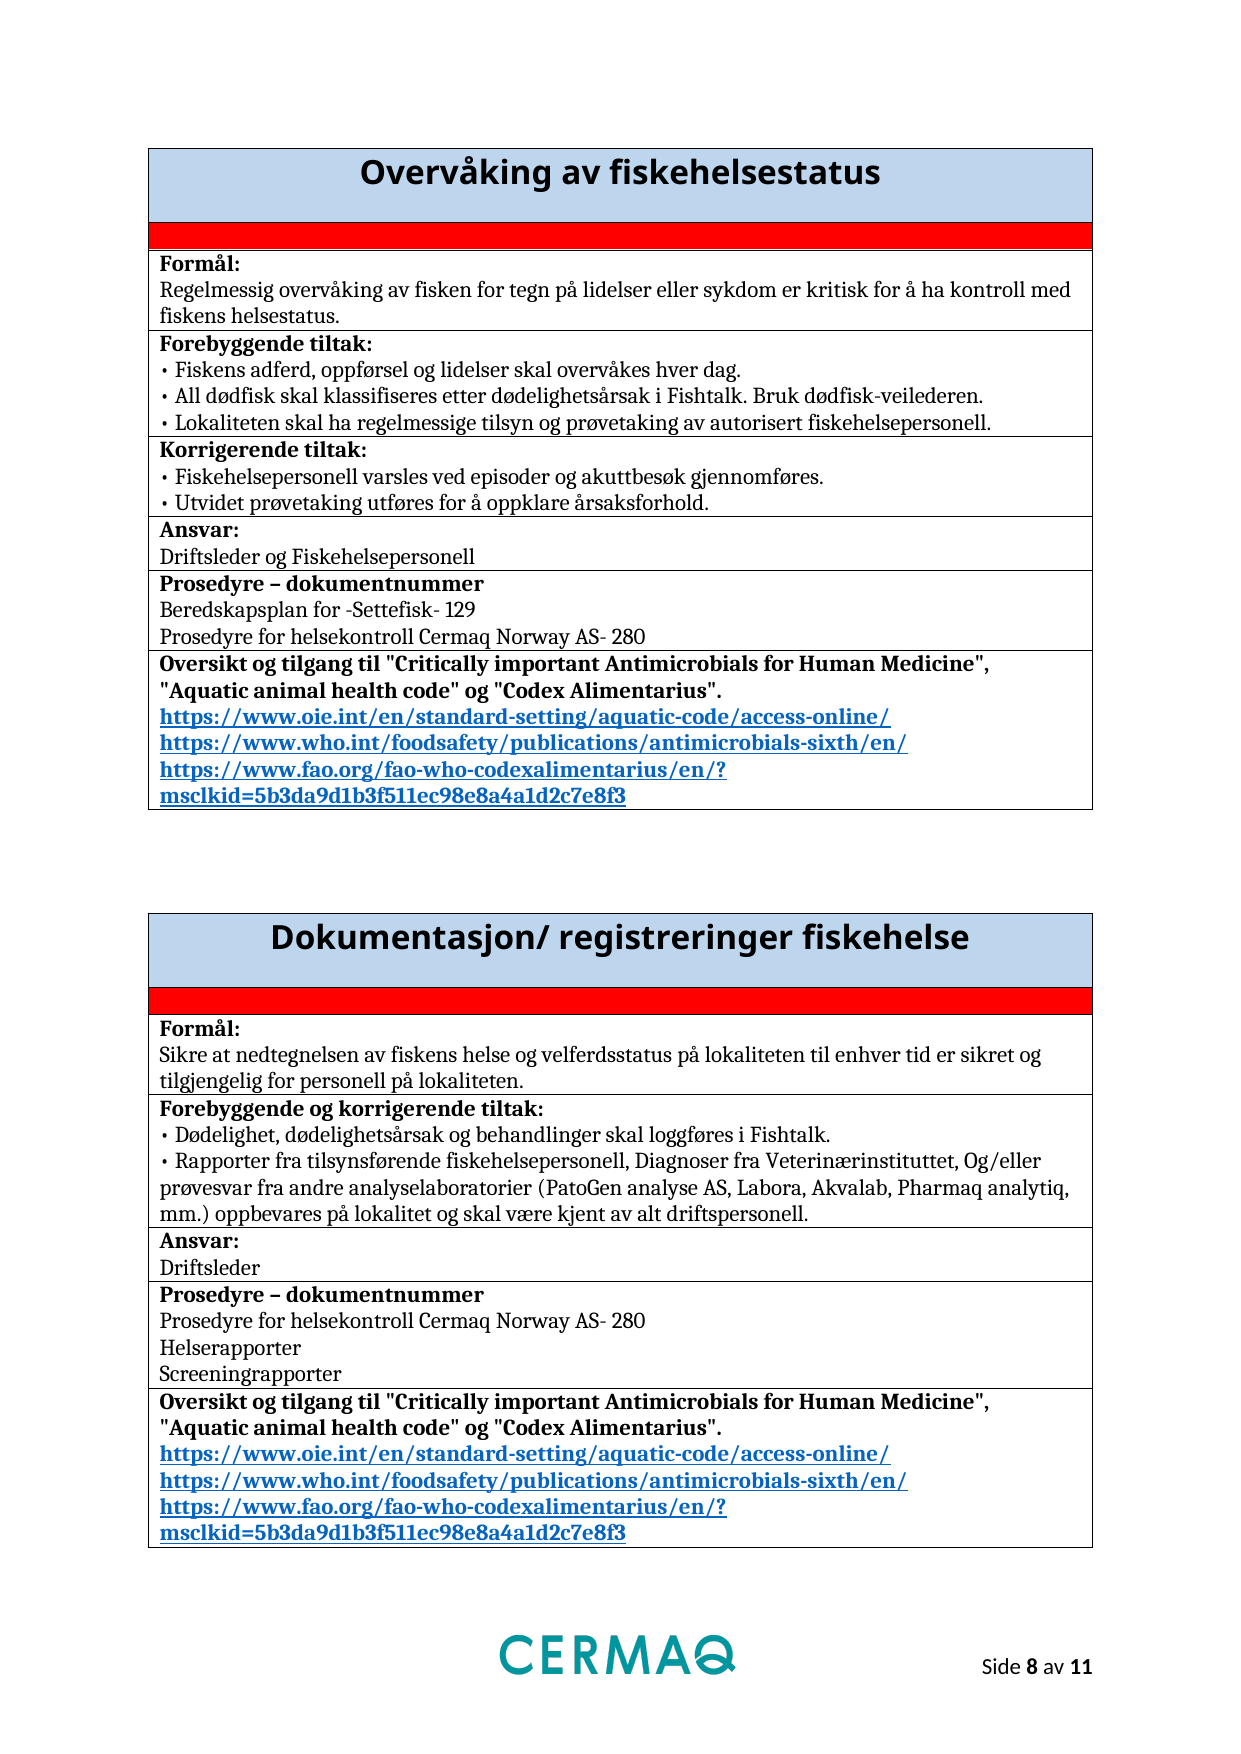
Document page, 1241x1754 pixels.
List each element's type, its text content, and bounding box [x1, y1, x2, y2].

table_cell Forebyggende tiltak: • Fiskens adferd, oppførsel og lidelser skal overvåkes hver dag. • All dødfisk skal klassifiseres etter dødelighetsårsak i Fishtalk. Bruk dødfisk-veilederen. • Lokaliteten skal ha regelmessige tilsyn og prøvetaking av autorisert fiskehelsepersonell. [149, 331, 1092, 436]
table_cell Formål: Sikre at nedtegnelsen av fiskens helse og velferdsstatus på lokaliteten til enhver tid er sikret og tilgjengelig for personell på lokaliteten. [149, 1015, 1092, 1094]
table_cell Ansvar: Driftsleder [149, 1228, 1092, 1281]
table_cell [149, 223, 1092, 249]
table_cell Prosedyre – dokumentnummer Beredskapsplan for -Settefisk- 129 Prosedyre for helsekontroll Cermaq Norway AS- 280 [149, 571, 1092, 650]
table_cell Forebyggende og korrigerende tiltak: • Dødelighet, dødelighetsårsak og behandlinger skal loggføres i Fishtalk. • Rapporter fra tilsynsførende fiskehelsepersonell, Diagnoser fra Veterinærinstituttet, Og/eller prøvesvar fra andre analyselaboratorier (PatoGen analyse AS, Labora, Akvalab, Pharmaq analytiq, mm.) oppbevares på lokalitet og skal være kjent av alt driftspersonell. [149, 1095, 1092, 1227]
table_cell Prosedyre – dokumentnummer Prosedyre for helsekontroll Cermaq Norway AS- 280 Helserapporter Screeningrapporter [149, 1282, 1092, 1387]
table_cell Formål: Regelmessig overvåking av fisken for tegn på lidelser eller sykdom er kritisk for å ha kontroll med fiskens helsestatus. [149, 251, 1092, 329]
table_cell Korrigerende tiltak: • Fiskehelsepersonell varsles ved episoder og akuttbesøk gjennomføres. • Utvidet prøvetaking utføres for å oppklare årsaksforhold. [149, 437, 1092, 516]
table_cell Oversikt og tilgang til "Critically important Antimicrobials for Human Medicine", "Aquatic animal health code" og "Codex Alimentarius". https://www.oie.int/en/standard-setting/aquatic-code/access-online/ https://www.who.int/foodsafety/publications/antimicrobials-sixth/en/ https://www.fao.org/fao-who-codexalimentarius/en/?msclkid=5b3da9d1b3f511ec98e8a4a1d2c7e8f3 [149, 1389, 1092, 1547]
table_cell Oversikt og tilgang til "Critically important Antimicrobials for Human Medicine", "Aquatic animal health code" og "Codex Alimentarius". https://www.oie.int/en/standard-setting/aquatic-code/access-online/ https://www.who.int/foodsafety/publications/antimicrobials-sixth/en/ https://www.fao.org/fao-who-codexalimentarius/en/?msclkid=5b3da9d1b3f511ec98e8a4a1d2c7e8f3 [149, 651, 1092, 809]
picture [499, 1635, 736, 1675]
table_cell [149, 988, 1092, 1014]
table_header Overvåking av fiskehelsestatus [149, 149, 1092, 222]
table_cell Ansvar: Driftsleder og Fiskehelsepersonell [149, 517, 1092, 570]
table_header Dokumentasjon/ registreringer fiskehelse [149, 914, 1092, 987]
